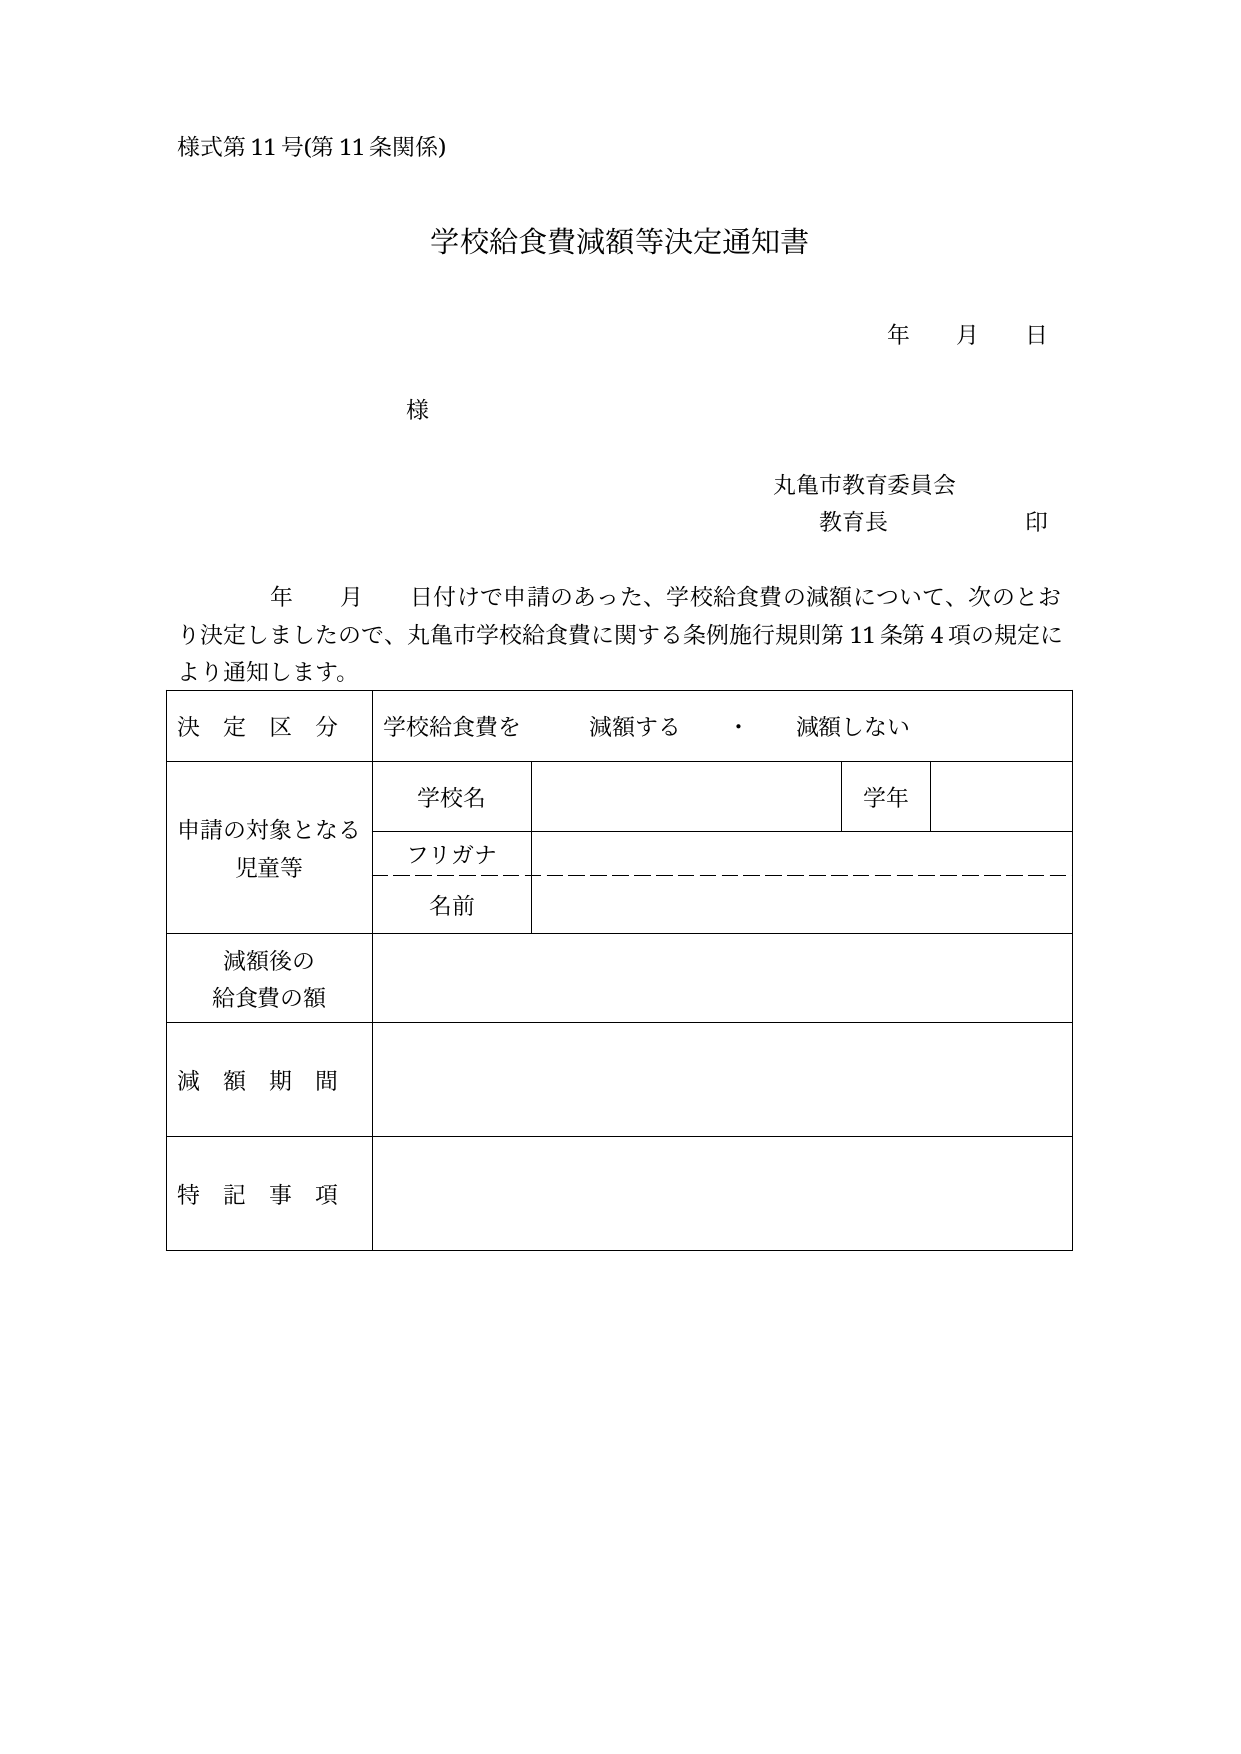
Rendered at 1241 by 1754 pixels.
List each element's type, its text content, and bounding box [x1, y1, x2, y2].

table_header 学校給食費を 減額する ・ 減額しない [373, 691, 1072, 761]
table_cell 特 記 事 項 [167, 1137, 372, 1250]
text 年 月 日付けで申請のあった、学校給食費の減額について、次のとおり決定しましたので、丸亀市学校給食費に関する条例施行規則第11条第4項の規定により通知します。 [177, 577, 1063, 689]
text 丸亀市教育委員会 [177, 464, 1063, 502]
text 年 月 日 [177, 314, 1063, 352]
table_cell [532, 875, 1072, 933]
text 様 [177, 389, 1063, 427]
table_cell [532, 762, 841, 831]
table_header 決 定 区 分 [167, 691, 372, 761]
table_cell 学校名 [373, 762, 531, 831]
table_cell 名前 [373, 875, 531, 933]
table_cell 学年 [842, 762, 930, 831]
table_cell [532, 832, 1072, 875]
table_cell [931, 762, 1072, 831]
table_cell 申請の対象となる 児童等 [167, 762, 372, 933]
text 学校給食費減額等決定通知書 [177, 202, 1063, 277]
table_cell フリガナ [373, 832, 531, 875]
table_cell [373, 1137, 1072, 1250]
table_cell [373, 934, 1072, 1022]
table_cell [373, 1023, 1072, 1136]
table_cell 減額後の 給食費の額 [167, 934, 372, 1022]
text 教育長 印 [177, 502, 1063, 539]
table_cell 減 額 期 間 [167, 1023, 372, 1136]
text 様式第11号(第11条関係) [177, 127, 1063, 164]
